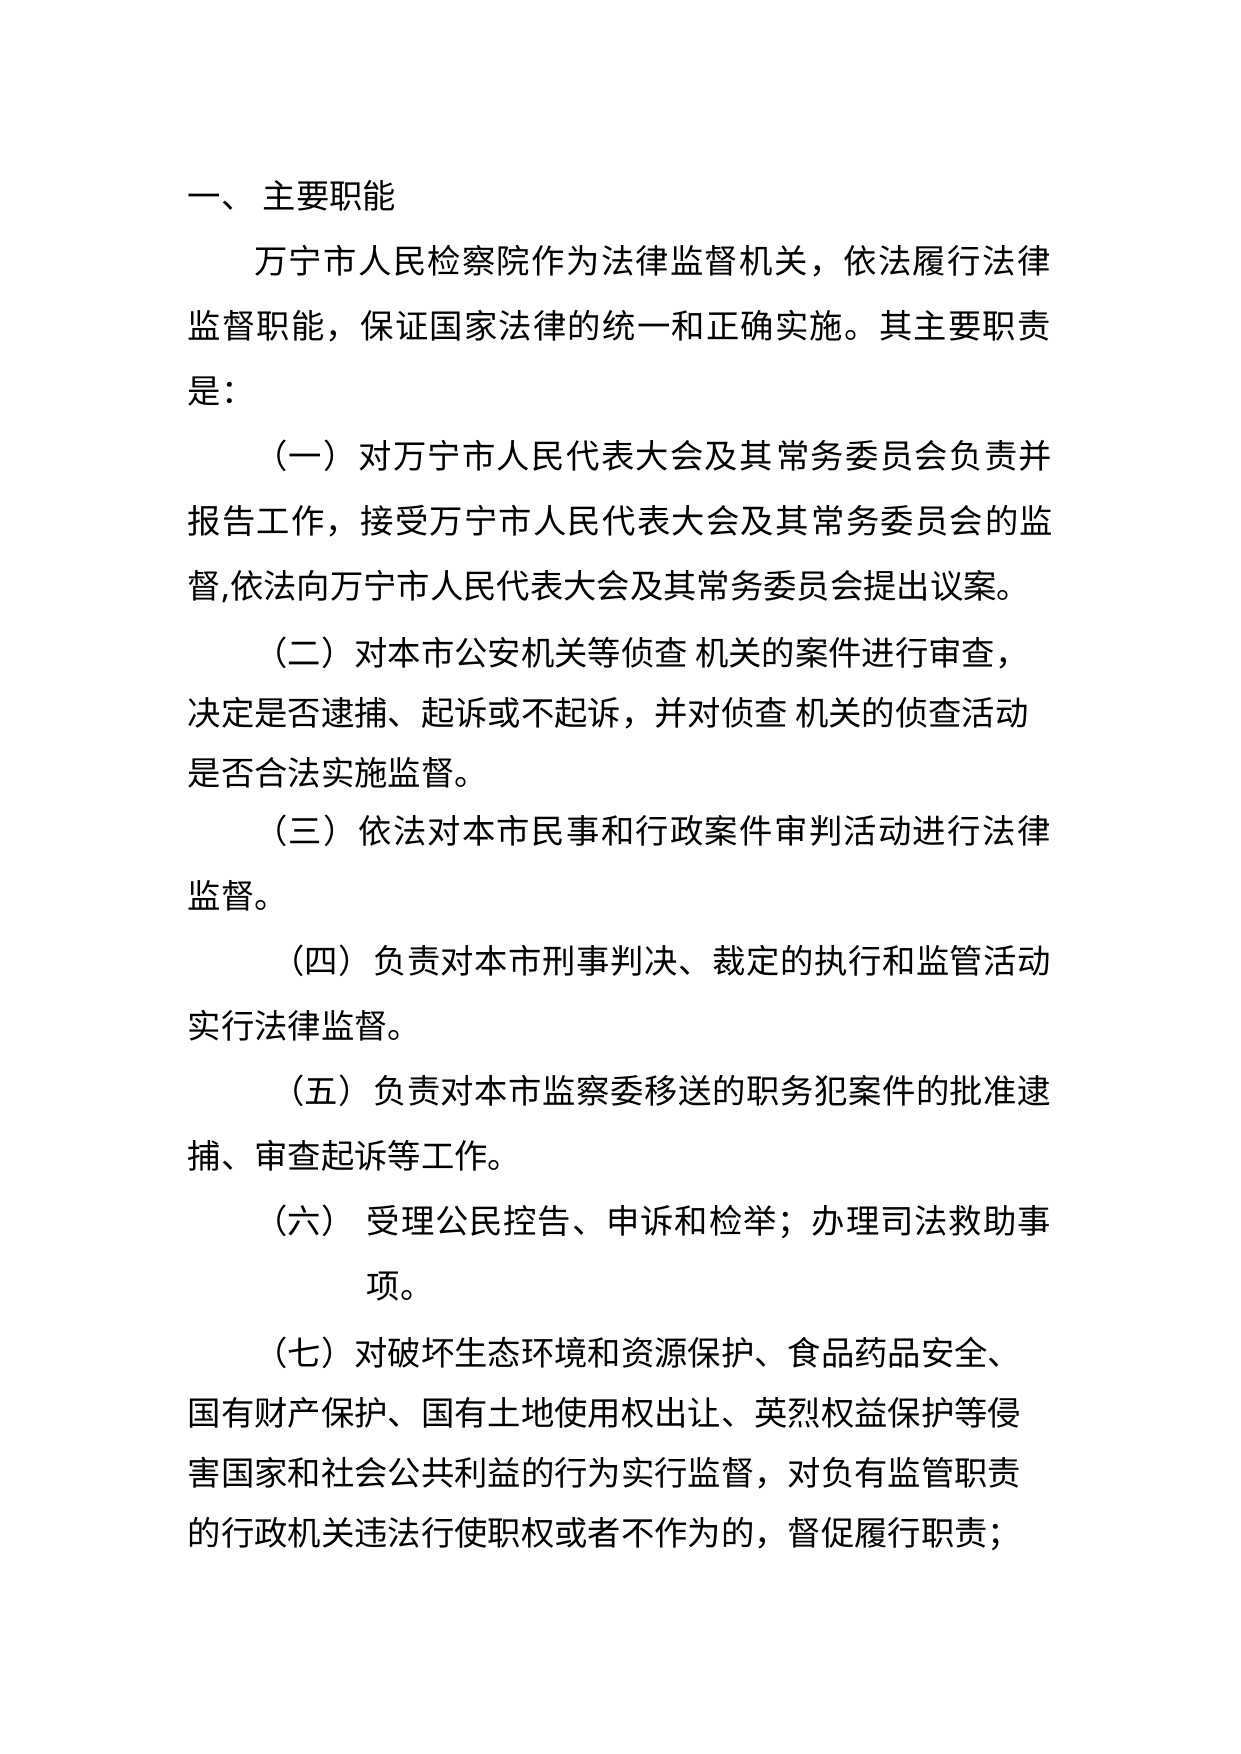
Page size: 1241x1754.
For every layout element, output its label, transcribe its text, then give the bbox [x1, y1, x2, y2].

text （四）负责对本市刑事判决、裁定的执行和监管活动实行法律监督。 [187, 927, 1053, 1057]
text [187, 1317, 1053, 1557]
text 万宁市人民检察院作为法律监督机关，依法履行法律监督职能，保证国家法律的统一和正确实施。其主要职责是： [187, 227, 1053, 422]
text （三）依法对本市民事和行政案件审判活动进行法律监督。 [187, 797, 1053, 927]
list 主要职能 [187, 162, 1053, 227]
text （五）负责对本市监察委移送的职务犯案件的批准逮捕、审查起诉等工作。 [187, 1057, 1053, 1187]
text （一）对万宁市人民代表大会及其常务委员会负责并报告工作，接受万宁市人民代表大会及其常务委员会的监督,依法向万宁市人民代表大会及其常务委员会提出议案。 [187, 422, 1053, 617]
text （二）对本市公安机关等侦查 机关的案件进行审查，决定是否逮捕、起诉或不起诉，并对侦查 机关的侦查活动是否合法实施监督。 [187, 617, 1053, 797]
list 受理公民控告、申诉和检举；办理司法救助事项。 [254, 1187, 1053, 1317]
